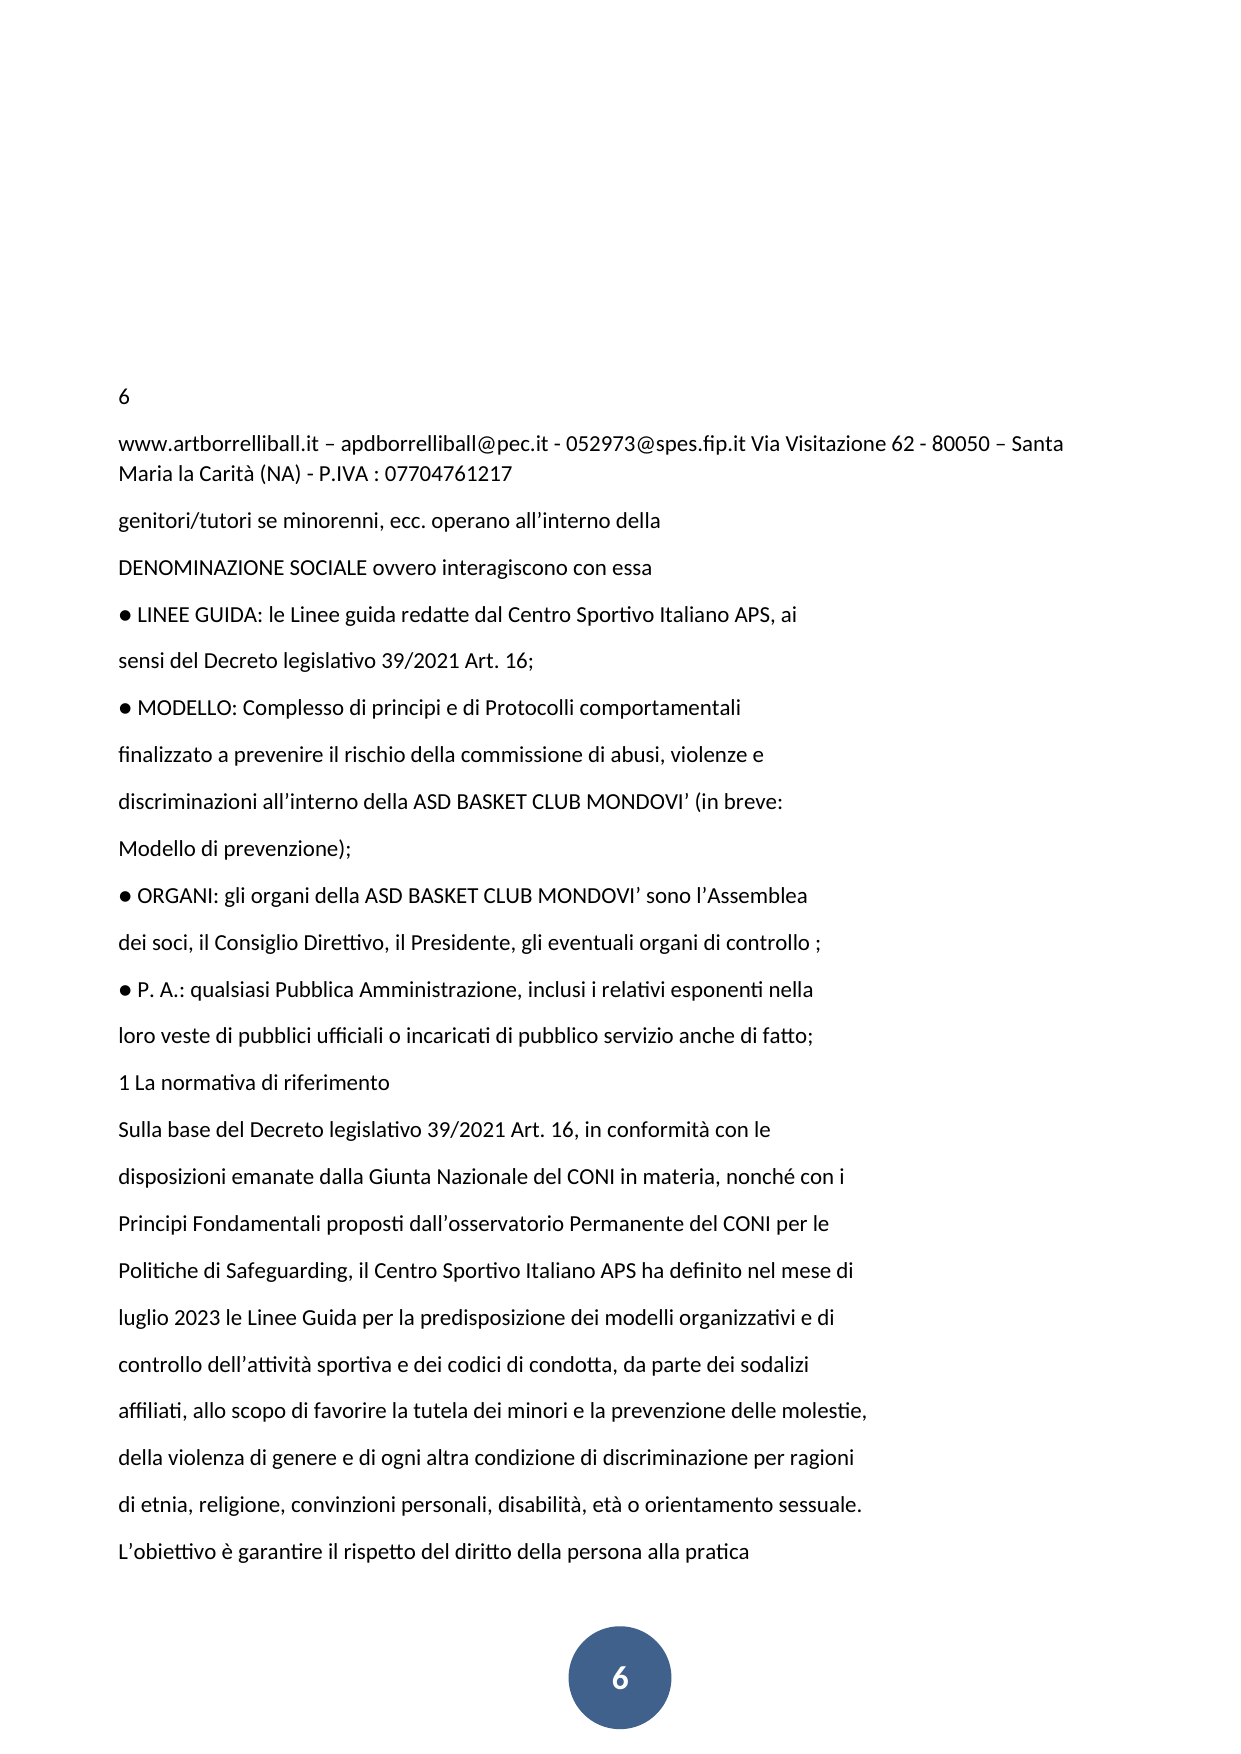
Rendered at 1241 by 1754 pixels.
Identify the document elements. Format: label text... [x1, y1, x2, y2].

text ● P. A.: qualsiasi Pubblica Amministrazione, inclusi i relativi esponenti nella [118, 975, 1122, 1003]
text Politiche di Safeguarding, il Centro Sportivo Italiano APS ha definito nel mese di [118, 1256, 1122, 1284]
text discriminazioni all’interno della ASD BASKET CLUB MONDOVI’ (in breve: [118, 787, 1122, 815]
text Modello di prevenzione); [118, 834, 1122, 862]
text loro veste di pubblici ufficiali o incaricati di pubblico servizio anche di fatto; [118, 1022, 1122, 1049]
text 6 [118, 382, 1122, 410]
text ● ORGANI: gli organi della ASD BASKET CLUB MONDOVI’ sono l’Assemblea [118, 881, 1122, 909]
text Sulla base del Decreto legislativo 39/2021 Art. 16, in conformità con le [118, 1115, 1122, 1143]
text disposizioni emanate dalla Giunta Nazionale del CONI in materia, nonché con i [118, 1162, 1122, 1190]
text ● MODELLO: Complesso di principi e di Protocolli comportamentali [118, 693, 1122, 721]
text della violenza di genere e di ogni altra condizione di discriminazione per ragioni [118, 1443, 1122, 1471]
text luglio 2023 le Linee Guida per la predisposizione dei modelli organizzativi e di [118, 1303, 1122, 1331]
text di etnia, religione, convinzioni personali, disabilità, età o orientamento sessuale. [118, 1490, 1122, 1518]
text sensi del Decreto legislativo 39/2021 Art. 16; [118, 647, 1122, 674]
text genitori/tutori se minorenni, ecc. operano all’interno della [118, 506, 1122, 534]
text controllo dell’attività sportiva e dei codici di condotta, da parte dei sodalizi [118, 1350, 1122, 1378]
text DENOMINAZIONE SOCIALE ovvero interagiscono con essa [118, 553, 1122, 581]
text Principi Fondamentali proposti dall’osservatorio Permanente del CONI per le [118, 1209, 1122, 1237]
text 1 La normativa di riferimento [118, 1068, 1122, 1096]
text finalizzato a prevenire il rischio della commissione di abusi, violenze e [118, 740, 1122, 768]
text L’obiettivo è garantire il rispetto del diritto della persona alla pratica [118, 1537, 1122, 1565]
text ● LINEE GUIDA: le Linee guida redatte dal Centro Sportivo Italiano APS, ai [118, 600, 1122, 628]
text dei soci, il Consiglio Direttivo, il Presidente, gli eventuali organi di controllo ; [118, 928, 1122, 956]
text www.artborrelliball.it – apdborrelliball@pec.it - 052973@spes.fip.it Via Visitazione 62 - 80050 – Santa Maria la Carità (NA) - P.IVA : 07704761217 [118, 429, 1122, 487]
text affiliati, allo scopo di favorire la tutela dei minori e la prevenzione delle molestie, [118, 1397, 1122, 1424]
